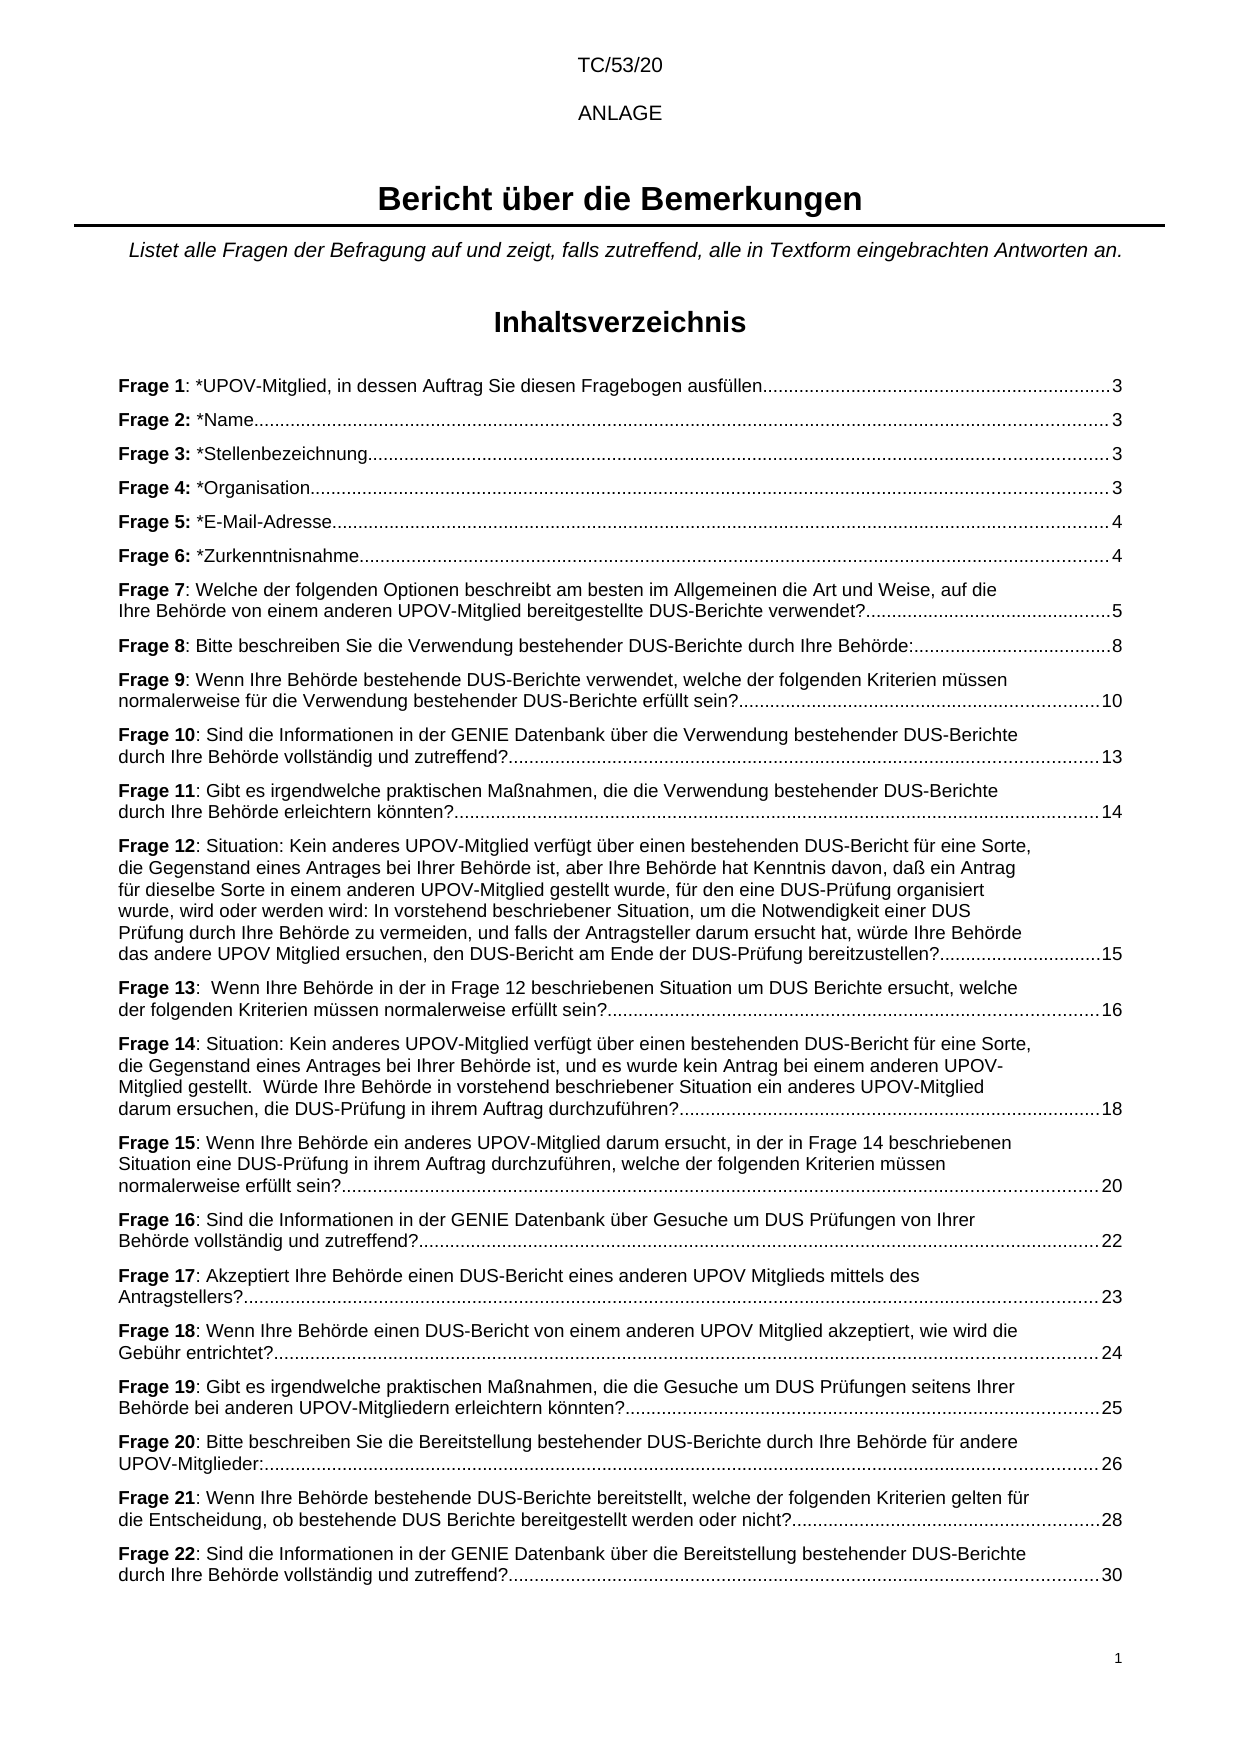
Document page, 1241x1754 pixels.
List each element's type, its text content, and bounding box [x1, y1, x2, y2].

text TC/53/20 [118, 53, 1122, 77]
text Frage 5: *E-Mail-Adresse 4 [118, 511, 1033, 532]
text Frage 3: *Stellenbezeichnung 3 [118, 442, 1033, 464]
text Inhaltsverzeichnis [118, 305, 1122, 339]
text Frage 13: Wenn Ihre Behörde in der in Frage 12 beschriebenen Situation um DUS Berichte ersucht, welche der folgenden Kriterien müssen normalerweise erfüllt sein? 16 [118, 977, 1033, 1020]
text Frage 21: Wenn Ihre Behörde bestehende DUS-Berichte bereitstellt, welche der folgenden Kriterien gelten für die Entscheidung, ob bestehende DUS Berichte bereitgestellt werden oder nicht? 28 [118, 1487, 1033, 1530]
text Frage 11: Gibt es irgendwelche praktischen Maßnahmen, die die Verwendung bestehender DUS-Berichte durch Ihre Behörde erleichtern könnten? 14 [118, 780, 1033, 823]
text ANLAGE [118, 101, 1122, 125]
text Frage 22: Sind die Informationen in der GENIE Datenbank über die Bereitstellung bestehender DUS-Berichte durch Ihre Behörde vollständig und zutreffend? 30 [118, 1542, 1033, 1586]
text Frage 10: Sind die Informationen in der GENIE Datenbank über die Verwendung bestehender DUS-Berichte durch Ihre Behörde vollständig und zutreffend? 13 [118, 724, 1033, 767]
text Frage 1: *UPOV-Mitglied, in dessen Auftrag Sie diesen Fragebogen ausfüllen 3 [118, 374, 1033, 396]
text Frage 6: *Zurkenntnisnahme 4 [118, 545, 1033, 566]
text Listet alle Fragen der Befragung auf und zeigt, falls zutreffend, alle in Textform eingebrachten Antworten an. [128, 238, 1124, 262]
text Frage 12: Situation: Kein anderes UPOV-Mitglied verfügt über einen bestehenden DUS-Bericht für eine Sorte, die Gegenstand eines Antrages bei Ihrer Behörde ist, aber Ihre Behörde hat Kenntnis davon, daß ein Antrag für dieselbe Sorte in einem anderen UPOV-Mitglied gestellt wurde, für den eine DUS-Prüfung organisiert wurde, wird oder werden wird: In vorstehend beschriebener Situation, um die Notwendigkeit einer DUS Prüfung durch Ihre Behörde zu vermeiden, und falls der Antragsteller darum ersucht hat, würde Ihre Behörde das andere UPOV Mitglied ersuchen, den DUS-Bericht am Ende der DUS-Prüfung bereitzustellen? 15 [118, 835, 1033, 965]
text Frage 19: Gibt es irgendwelche praktischen Maßnahmen, die die Gesuche um DUS Prüfungen seitens Ihrer Behörde bei anderen UPOV-Mitgliedern erleichtern könnten? 25 [118, 1376, 1033, 1419]
text Frage 17: Akzeptiert Ihre Behörde einen DUS-Bericht eines anderen UPOV Mitglieds mittels des Antragstellers? 23 [118, 1264, 1033, 1307]
text Frage 2: *Name 3 [118, 408, 1033, 430]
text Frage 15: Wenn Ihre Behörde ein anderes UPOV-Mitglied darum ersucht, in der in Frage 14 beschriebenen Situation eine DUS-Prüfung in ihrem Auftrag durchzuführen, welche der folgenden Kriterien müssen normalerweise erfüllt sein? 20 [118, 1132, 1033, 1196]
text Frage 8: Bitte beschreiben Sie die Verwendung bestehender DUS-Berichte durch Ihre Behörde: 8 [118, 634, 1033, 656]
text Frage 14: Situation: Kein anderes UPOV-Mitglied verfügt über einen bestehenden DUS-Bericht für eine Sorte, die Gegenstand eines Antrages bei Ihrer Behörde ist, und es wurde kein Antrag bei einem anderen UPOV-Mitglied gestellt. Würde Ihre Behörde in vorstehend beschriebener Situation ein anderes UPOV-Mitglied darum ersuchen, die DUS-Prüfung in ihrem Auftrag durchzuführen? 18 [118, 1033, 1033, 1119]
text Frage 7: Welche der folgenden Optionen beschreibt am besten im Allgemeinen die Art und Weise, auf die Ihre Behörde von einem anderen UPOV-Mitglied bereitgestellte DUS-Berichte verwendet? 5 [118, 579, 1033, 622]
text Frage 16: Sind die Informationen in der GENIE Datenbank über Gesuche um DUS Prüfungen von Ihrer Behörde vollständig und zutreffend? 22 [118, 1209, 1033, 1252]
text Frage 20: Bitte beschreiben Sie die Bereitstellung bestehender DUS-Berichte durch Ihre Behörde für andere UPOV-Mitglieder: 26 [118, 1431, 1033, 1474]
text Frage 18: Wenn Ihre Behörde einen DUS-Bericht von einem anderen UPOV Mitglied akzeptiert, wie wird die Gebühr entrichtet? 24 [118, 1320, 1033, 1363]
text Bericht über die Bemerkungen [118, 179, 1122, 218]
text Frage 4: *Organisation 3 [118, 477, 1033, 498]
text Frage 9: Wenn Ihre Behörde bestehende DUS-Berichte verwendet, welche der folgenden Kriterien müssen normalerweise für die Verwendung bestehender DUS-Berichte erfüllt sein? 10 [118, 668, 1033, 712]
